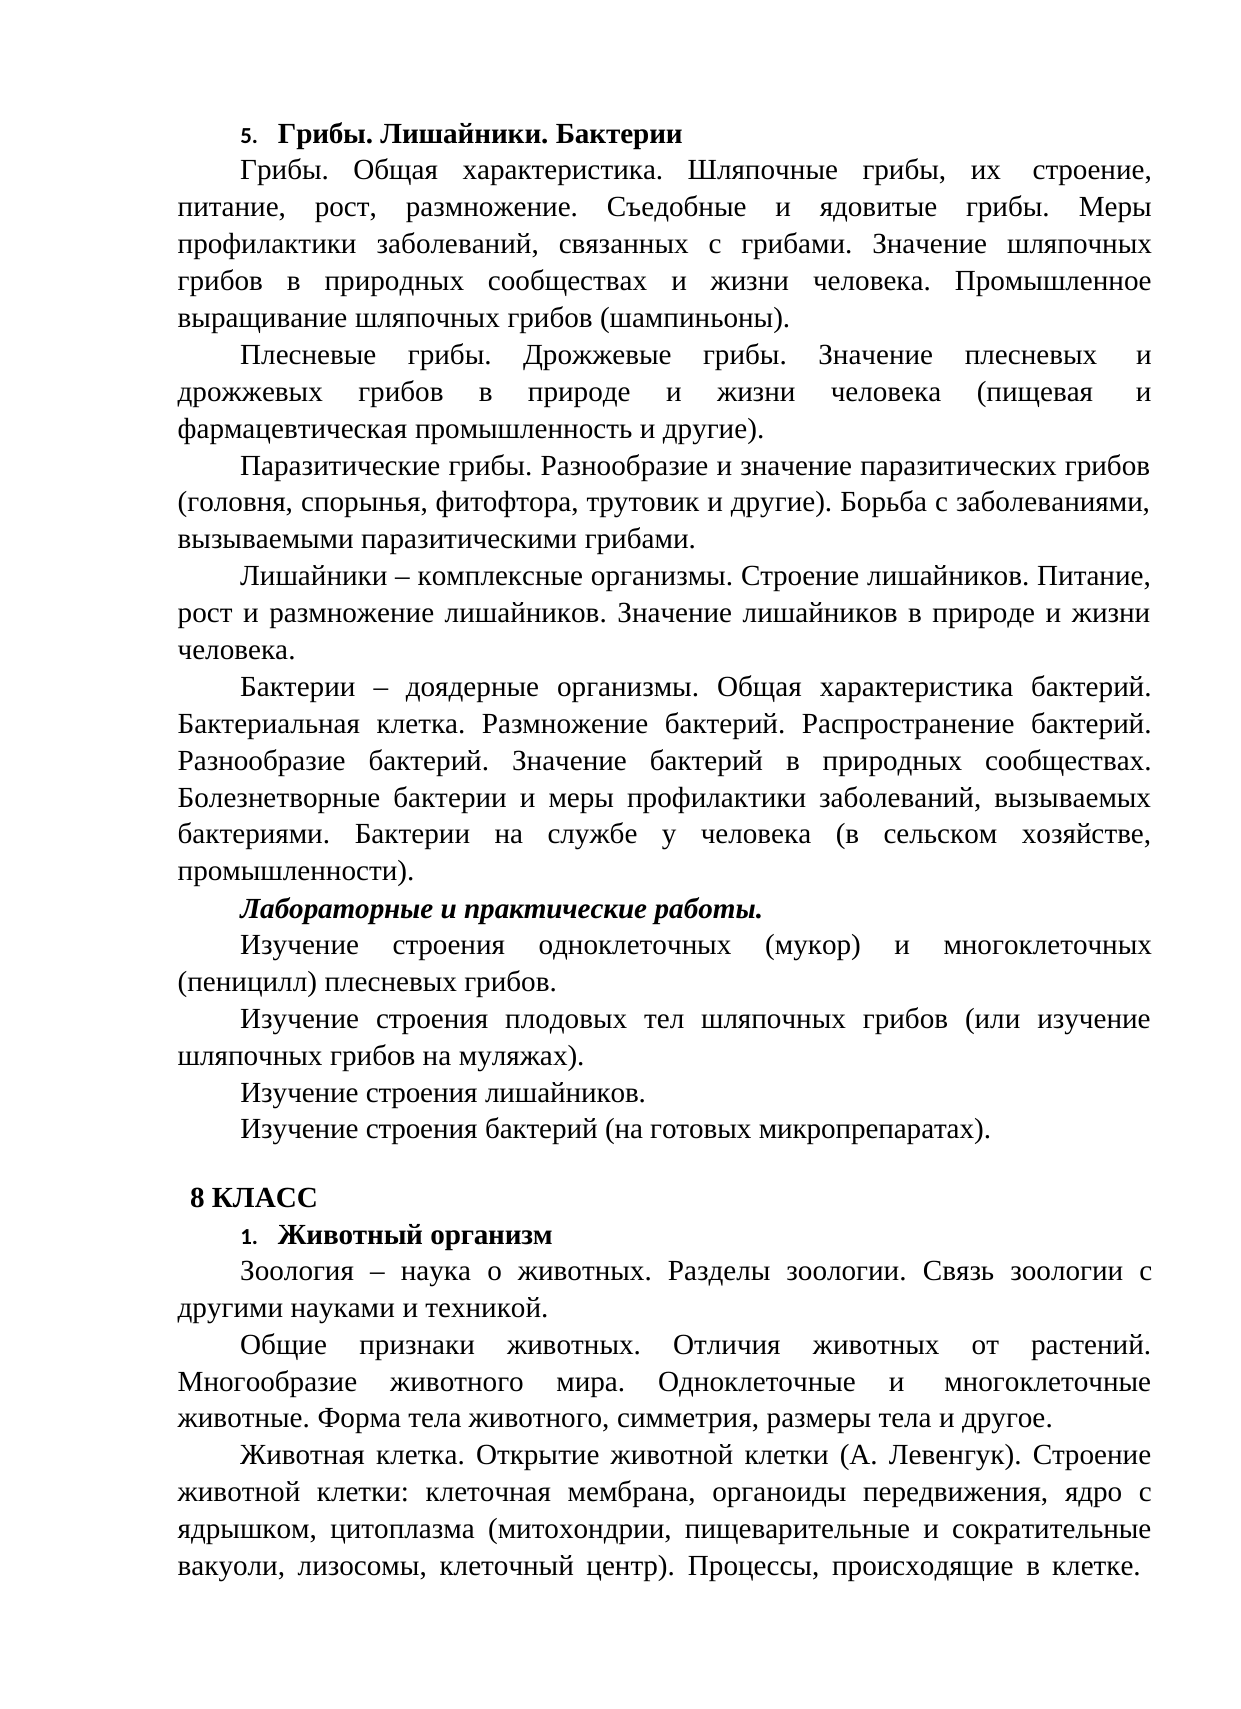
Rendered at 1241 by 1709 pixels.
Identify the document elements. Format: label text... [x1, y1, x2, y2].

text Изучение строения плодовых тел шляпочных грибов (или изучение шляпочных грибов на муляжах). [177, 1001, 1151, 1071]
text Лишайники – комплексные организмы. Строение лишайников. Питание, рост и размножение лишайников. Значение лишайников в природе и жизни человека. [177, 558, 1152, 666]
text Изучение строения лишайников. [240, 1075, 1165, 1108]
subtitle КЛАСС [190, 1180, 1165, 1213]
text Бактерии – доядерные организмы. Общая характеристика бактерий. Бактериальная клетка. Размножение бактерий. Распространение бактерий. Разнообразие бактерий. Значение бактерий в природных сообществах. Болезнетворные бактерии и меры профилактики заболеваний, вызываемых бактериями. Бактерии на службе у человека (в сельском хозяйстве, промышленности). [177, 669, 1152, 887]
text Животная клетка. Открытие животной клетки (А. Левенгук). Строение животной клетки: клеточная мембрана, органоиды передвижения, ядро с ядрышком, цитоплазма (митохондрии, пищеварительные и сократительные вакуоли, лизосомы, клеточный центр). Процессы, происходящие в клетке. [177, 1437, 1152, 1582]
text Плесневые грибы. Дрожжевые грибы. Значение плесневых и дрожжевых грибов в природе и жизни человека (пищевая и фармацевтическая промышленность и другие). [177, 337, 1152, 444]
text Паразитические грибы. Разнообразие и значение паразитических грибов (головня, спорынья, фитофтора, трутовик и другие). Борьба с заболеваниями, вызываемыми паразитическими грибами. [177, 448, 1151, 555]
text Изучение строения бактерий (на готовых микропрепаратах). [240, 1111, 1165, 1145]
list Животный организм [240, 1217, 1165, 1250]
subtitle Грибы. Лишайники. Бактерии [240, 117, 1165, 150]
text Общие признаки животных. Отличия животных от растений. Многообразие животного мира. Одноклеточные и многоклеточные животные. Форма тела животного, симметрия, размеры тела и другое. [177, 1327, 1151, 1434]
subtitle Лабораторные и практические работы. [240, 891, 1165, 924]
text Зоология – наука о животных. Разделы зоологии. Связь зоологии с другими науками и техникой. [177, 1253, 1152, 1323]
text Изучение строения одноклеточных (мукор) и многоклеточных (пеницилл) плесневых грибов. [177, 927, 1152, 997]
text Грибы. Общая характеристика. Шляпочные грибы, их строение, питание, рост, размножение. Съедобные и ядовитые грибы. Меры профилактики заболеваний, связанных с грибами. Значение шляпочных грибов в природных сообществах и жизни человека. Промышленное выращивание шляпочных грибов (шампиньоны). [177, 152, 1152, 333]
